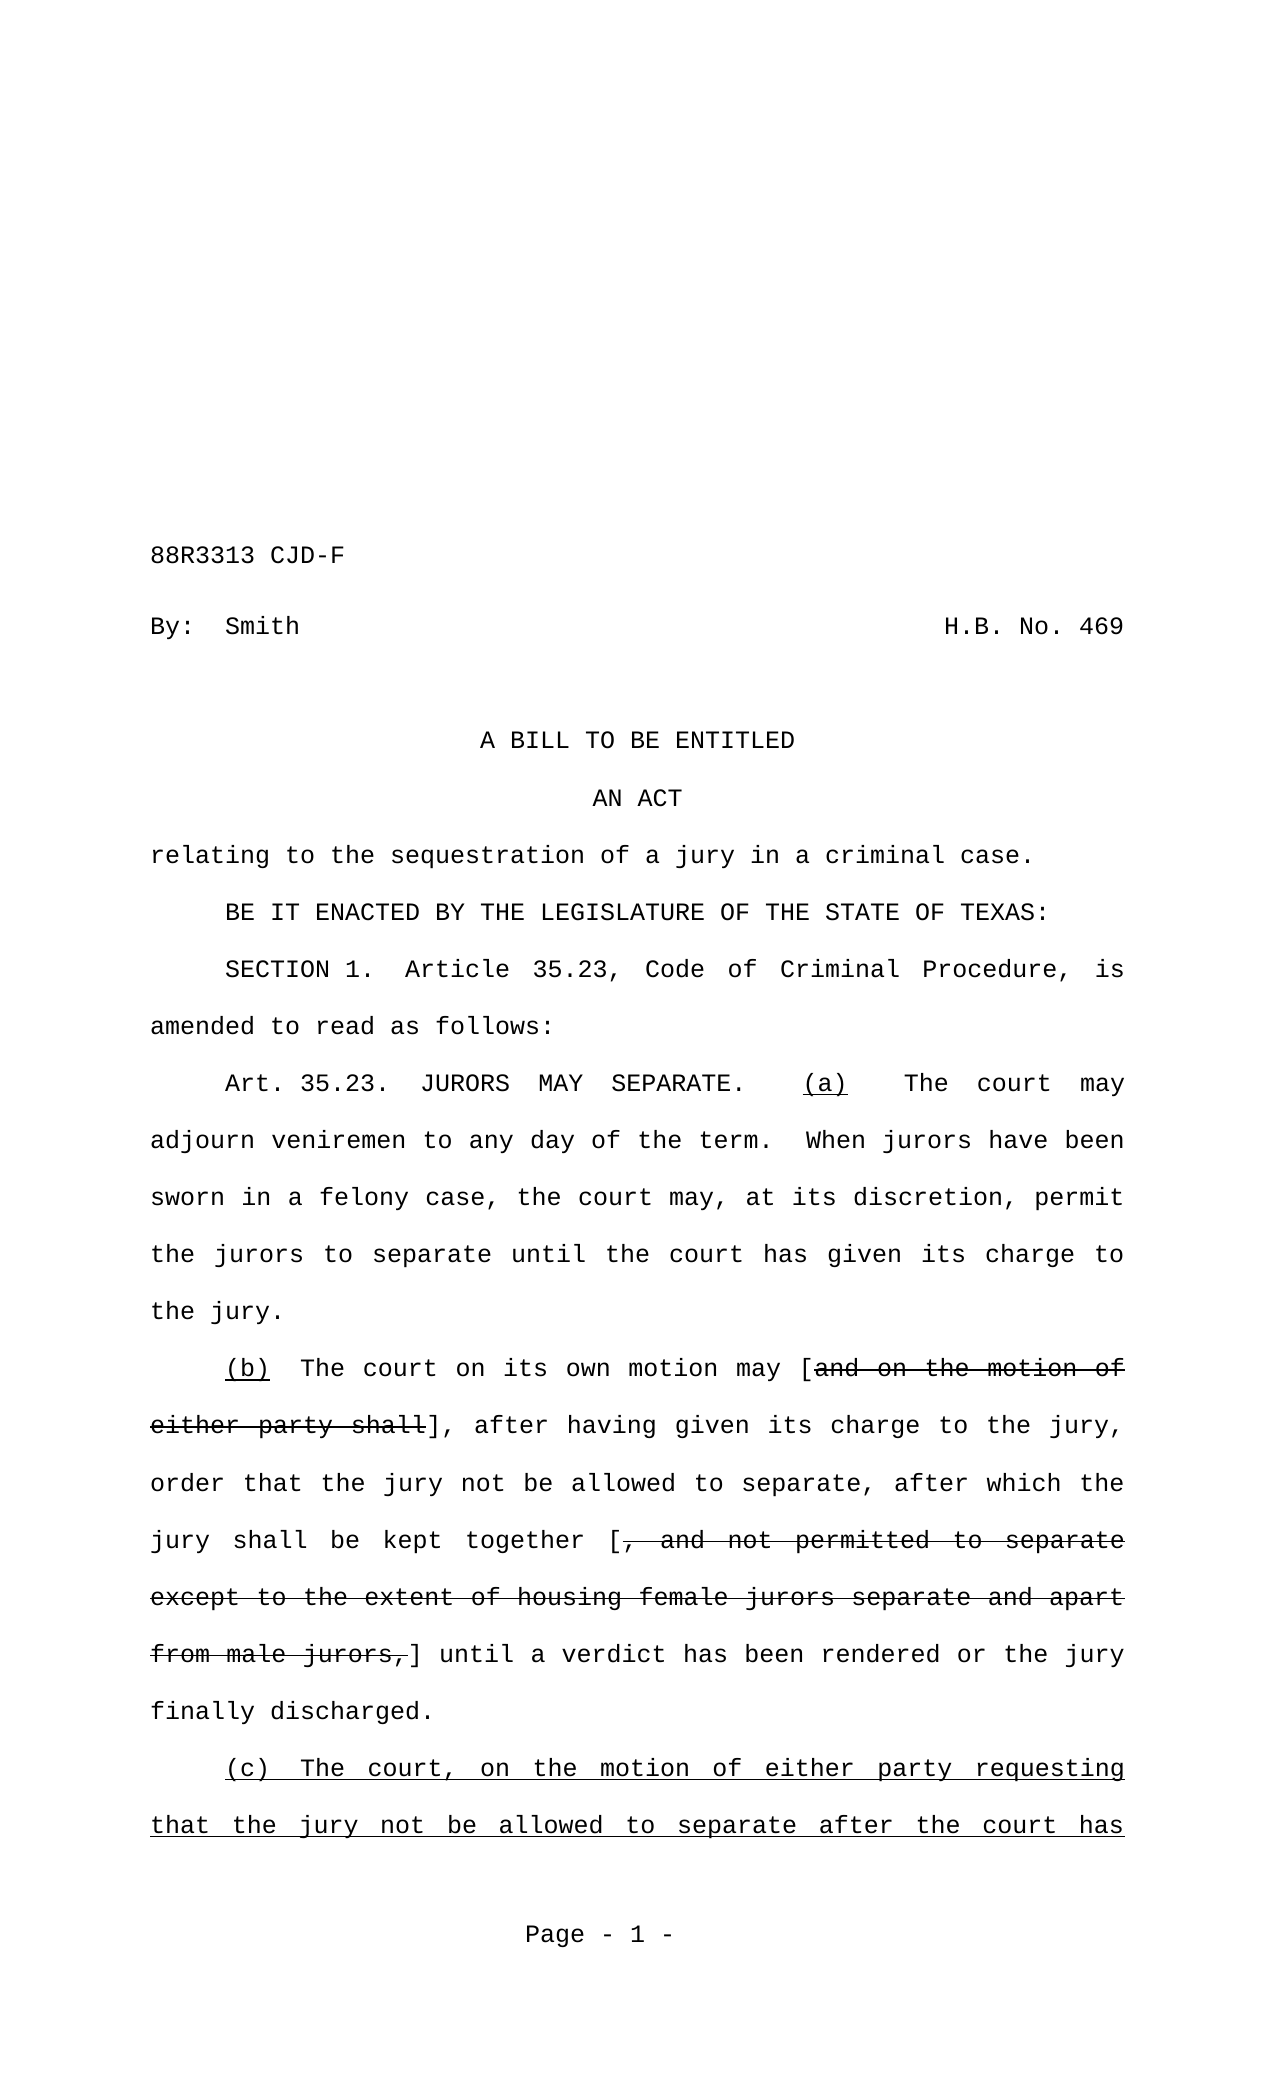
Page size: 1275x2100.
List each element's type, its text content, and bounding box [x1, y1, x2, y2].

text BE IT ENACTED BY THE LEGISLATURE OF THE STATE OF TEXAS: [150, 899, 1125, 928]
text By: Smith H.B. No. 469 [150, 614, 1125, 642]
text SECTION 1. Article 35.23, Code of Criminal Procedure, is amended to read as follows: [150, 956, 1125, 1042]
text AN ACT [150, 785, 1125, 813]
text Art. 35.23. JURORS MAY SEPARATE. (a) The court may adjourn veniremen to any day of the term. When jurors have been sworn in a felony case, the court may, at its discretion, permit the jurors to separate until the court has given its charge to the jury. [150, 1070, 1125, 1327]
text 88R3313 CJD-F [150, 542, 1125, 571]
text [150, 1755, 1125, 1836]
text relating to the sequestration of a jury in a criminal case. [150, 842, 1125, 871]
text (b) The court on its own motion may [and on the motion of either party shall], after having given its charge to the jury, order that the jury not be allowed to separate, after which the jury shall be kept together [, and not permitted to separate except to the extent of housing female jurors separate and apart from male jurors,] until a verdict has been rendered or the jury finally discharged. [150, 1356, 1125, 1598]
text (b) The court on its own motion may [and on the motion of either party shall], after having given its charge to the jury, order that the jury not be allowed to separate, after which the jury shall be kept together [, and not permitted to separate except to the extent of housing female jurors separate and apart from male jurors,] until a verdict has been rendered or the jury finally discharged. [150, 1599, 1125, 1727]
text A BILL TO BE ENTITLED [150, 728, 1125, 756]
